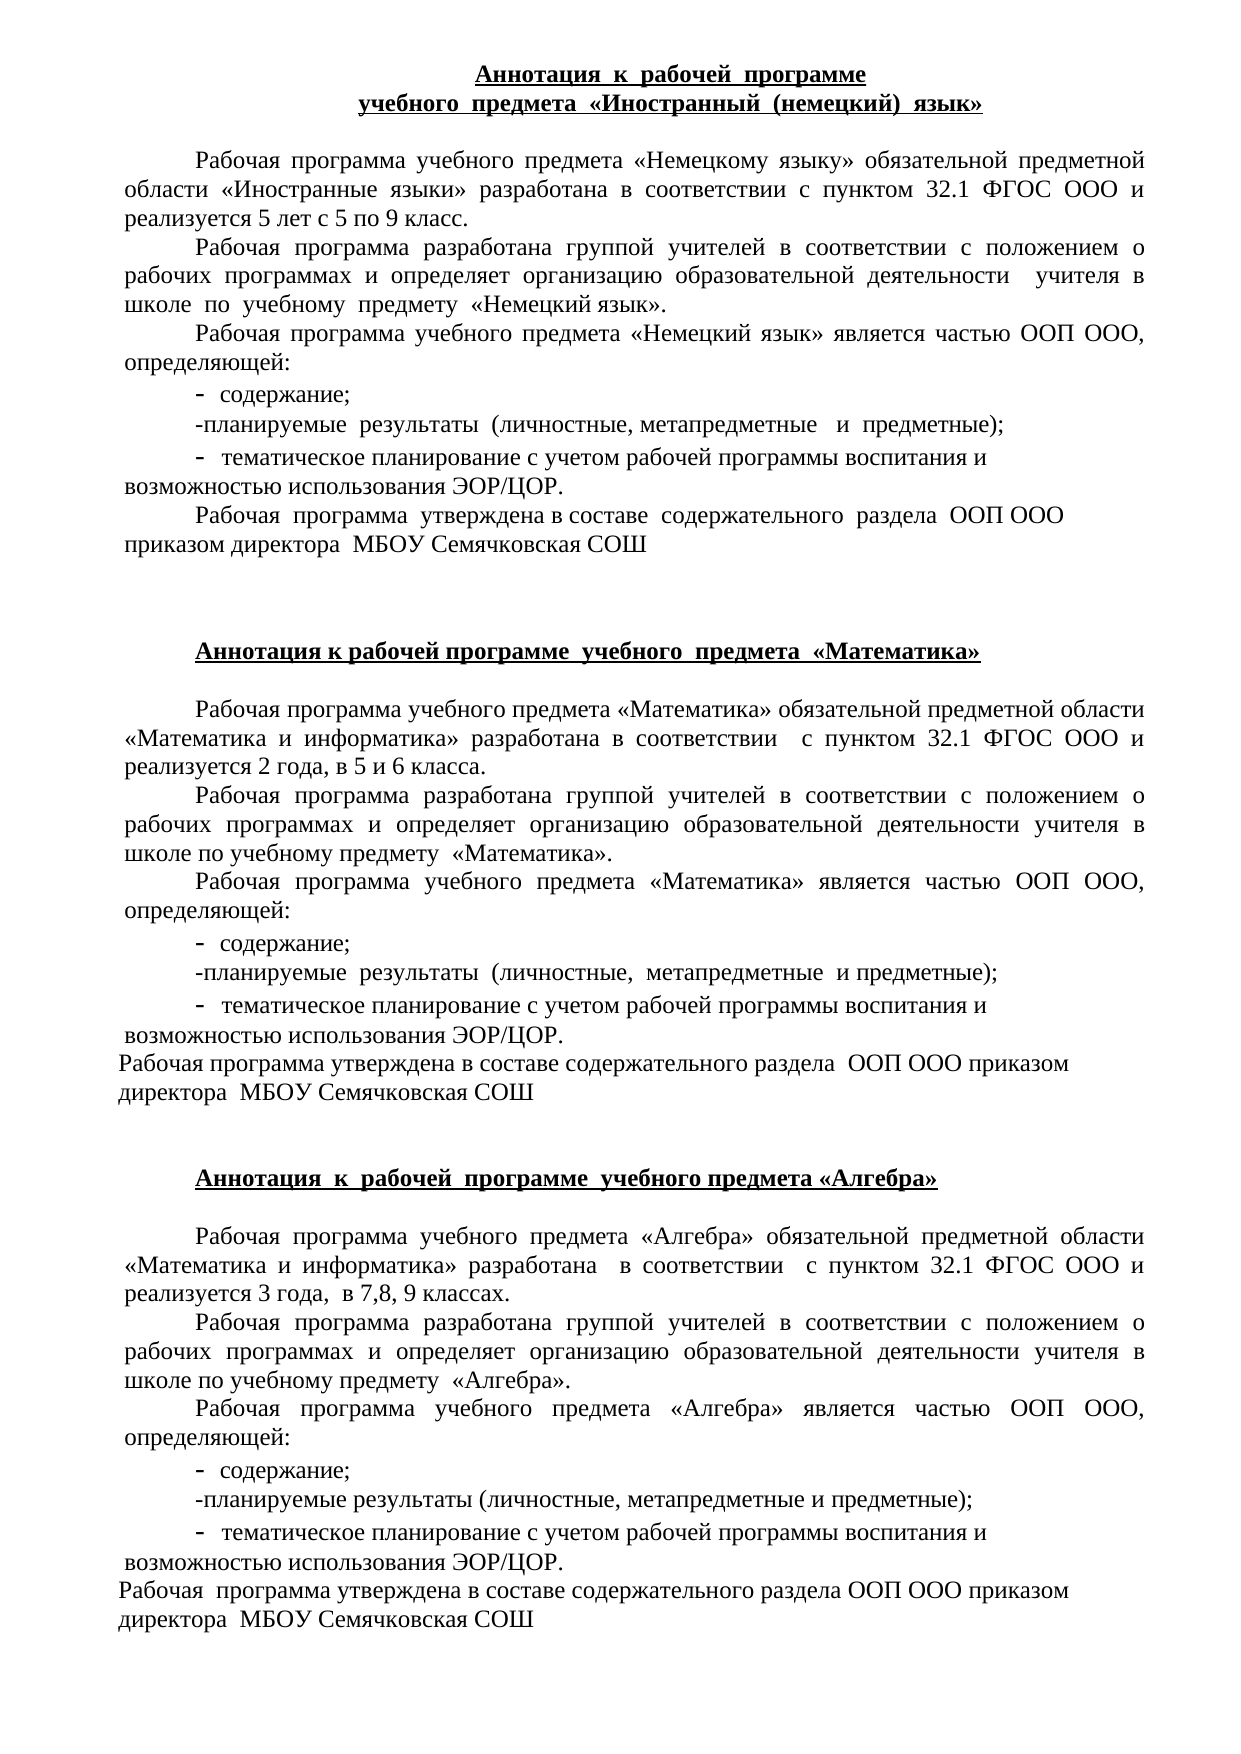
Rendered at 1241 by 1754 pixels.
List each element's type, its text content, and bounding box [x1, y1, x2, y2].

list тематическое планирование с учетом рабочей программы воспитания и возможностью использования ЭОР/ЦОР. [124, 986, 1146, 1048]
text Рабочая программа учебного предмета «Алгебра» обязательной предметной области «Математика и информатика» разработана в соответствии с пунктом 32.1 ФГОС ООО и реализуется 3 года, в 7,8, 9 классах. [124, 1221, 1146, 1307]
list содержание; [124, 1451, 1146, 1484]
list тематическое планирование с учетом рабочей программы воспитания и возможностью использования ЭОР/ЦОР. [124, 438, 1146, 500]
text -планируемые результаты (личностные, метапредметные и предметные); [124, 957, 1146, 986]
text Рабочая программа утверждена в составе содержательного раздела ООП ООО приказом директора МБОУ Семячковская СОШ [118, 1048, 1152, 1106]
text Рабочая программа учебного предмета «Немецкий язык» является частью ООП ООО, определяющей: [124, 318, 1146, 375]
subtitle Аннотация к рабочей программе [124, 59, 1146, 88]
subtitle Аннотация к рабочей программе учебного предмета «Алгебра» [124, 1163, 1146, 1192]
list содержание; [124, 375, 1146, 409]
text Рабочая программа утверждена в составе содержательного раздела ООП ООО приказом директора МБОУ Семячковская СОШ [118, 1576, 1152, 1633]
text Рабочая программа учебного предмета «Немецкому языку» обязательной предметной области «Иностранные языки» разработана в соответствии с пунктом 32.1 ФГОС ООО и реализуется 5 лет с 5 по 9 класс. [124, 145, 1146, 232]
text Рабочая программа утверждена в составе содержательного раздела ООП ООО приказом директора МБОУ Семячковская СОШ [124, 500, 1146, 557]
text -планируемые результаты (личностные, метапредметные и предметные); [124, 409, 1146, 438]
text Рабочая программа разработана группой учителей в соответствии с положением о рабочих программах и определяет организацию образовательной деятельности учителя в школе по учебному предмету «Алгебра». [124, 1307, 1146, 1393]
list тематическое планирование с учетом рабочей программы воспитания и возможностью использования ЭОР/ЦОР. [124, 1513, 1146, 1576]
text Рабочая программа разработана группой учителей в соответствии с положением о рабочих программах и определяет организацию образовательной деятельности учителя в школе по учебному предмету «Математика». [124, 780, 1146, 866]
text Рабочая программа разработана группой учителей в соответствии с положением о рабочих программах и определяет организацию образовательной деятельности учителя в школе по учебному предмету «Немецкий язык». [124, 232, 1146, 318]
list содержание; [124, 924, 1146, 957]
text Рабочая программа учебного предмета «Алгебра» является частью ООП ООО, определяющей: [124, 1393, 1146, 1451]
text Рабочая программа учебного предмета «Математика» обязательной предметной области «Математика и информатика» разработана в соответствии с пунктом 32.1 ФГОС ООО и реализуется 2 года, в 5 и 6 класса. [124, 694, 1146, 780]
text Рабочая программа учебного предмета «Математика» является частью ООП ООО, определяющей: [124, 866, 1146, 924]
text учебного предмета «Иностранный (немецкий) язык» [124, 88, 1146, 117]
text -планируемые результаты (личностные, метапредметные и предметные); [124, 1484, 1146, 1513]
subtitle Аннотация к рабочей программе учебного предмета «Математика» [124, 636, 1146, 665]
